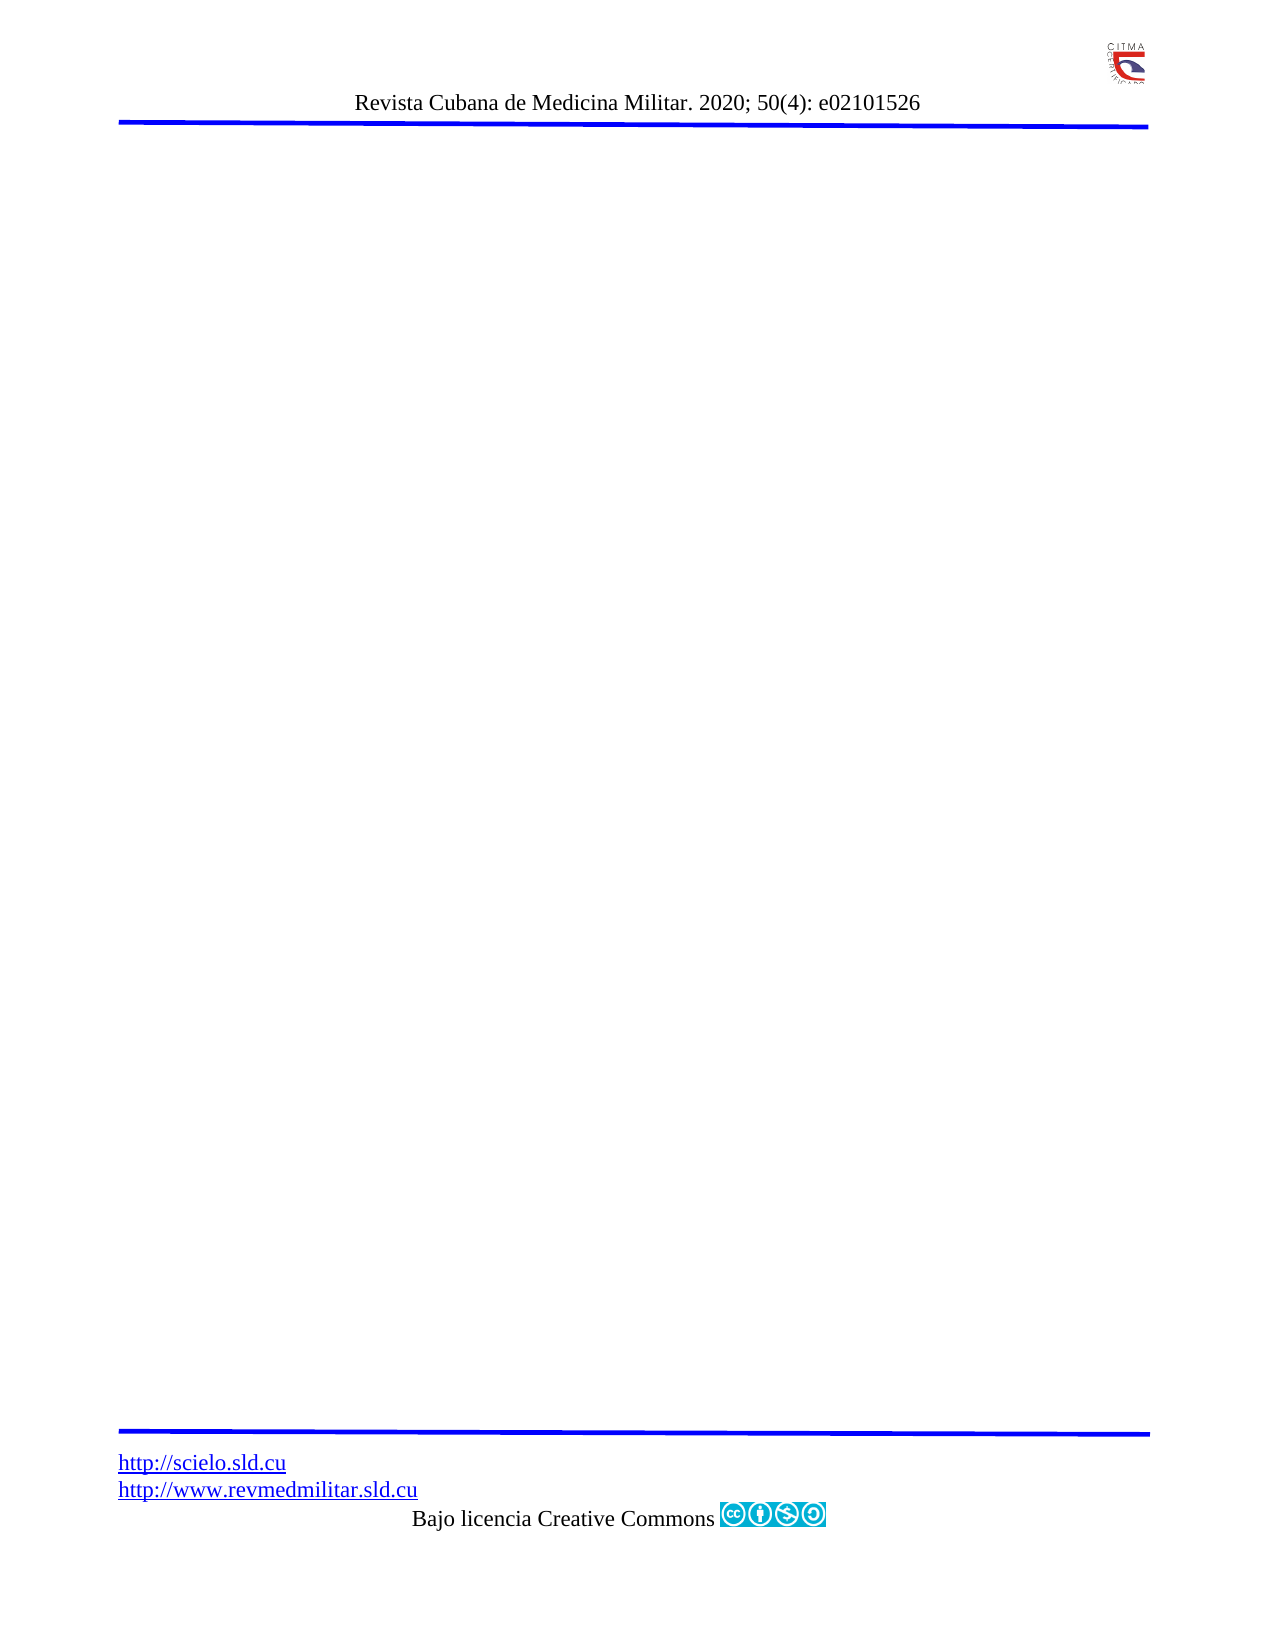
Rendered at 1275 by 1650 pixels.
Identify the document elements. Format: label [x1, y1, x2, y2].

picture [1107, 43, 1145, 84]
picture [720, 1502, 826, 1527]
